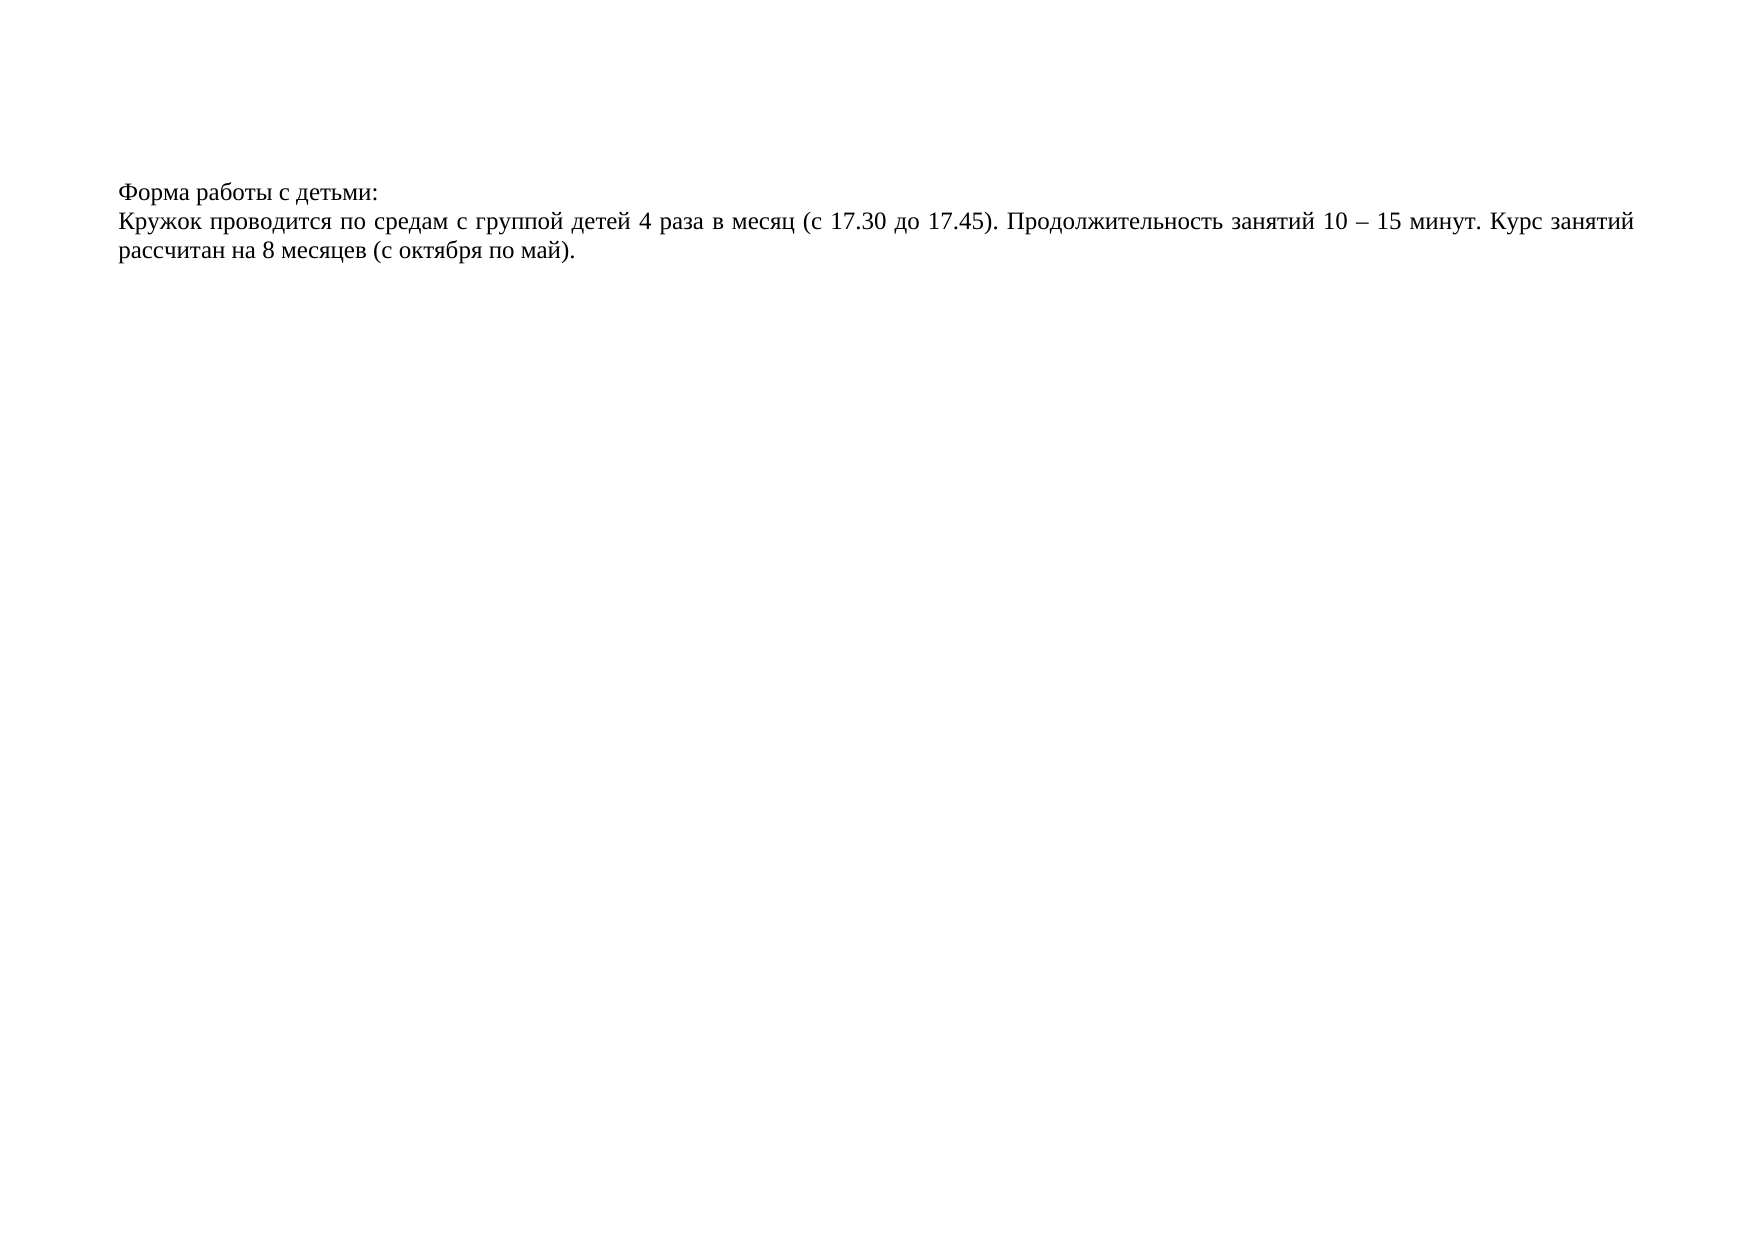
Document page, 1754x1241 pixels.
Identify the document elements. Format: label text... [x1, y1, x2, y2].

text Форма работы с детьми: [118, 177, 1636, 206]
text Кружок проводится по средам с группой детей 4 раза в месяц (с 17.30 до 17.45). Продолжительность занятий 10 – 15 минут. Курс занятий рассчитан на 8 месяцев (с октября по май). [118, 206, 1636, 263]
